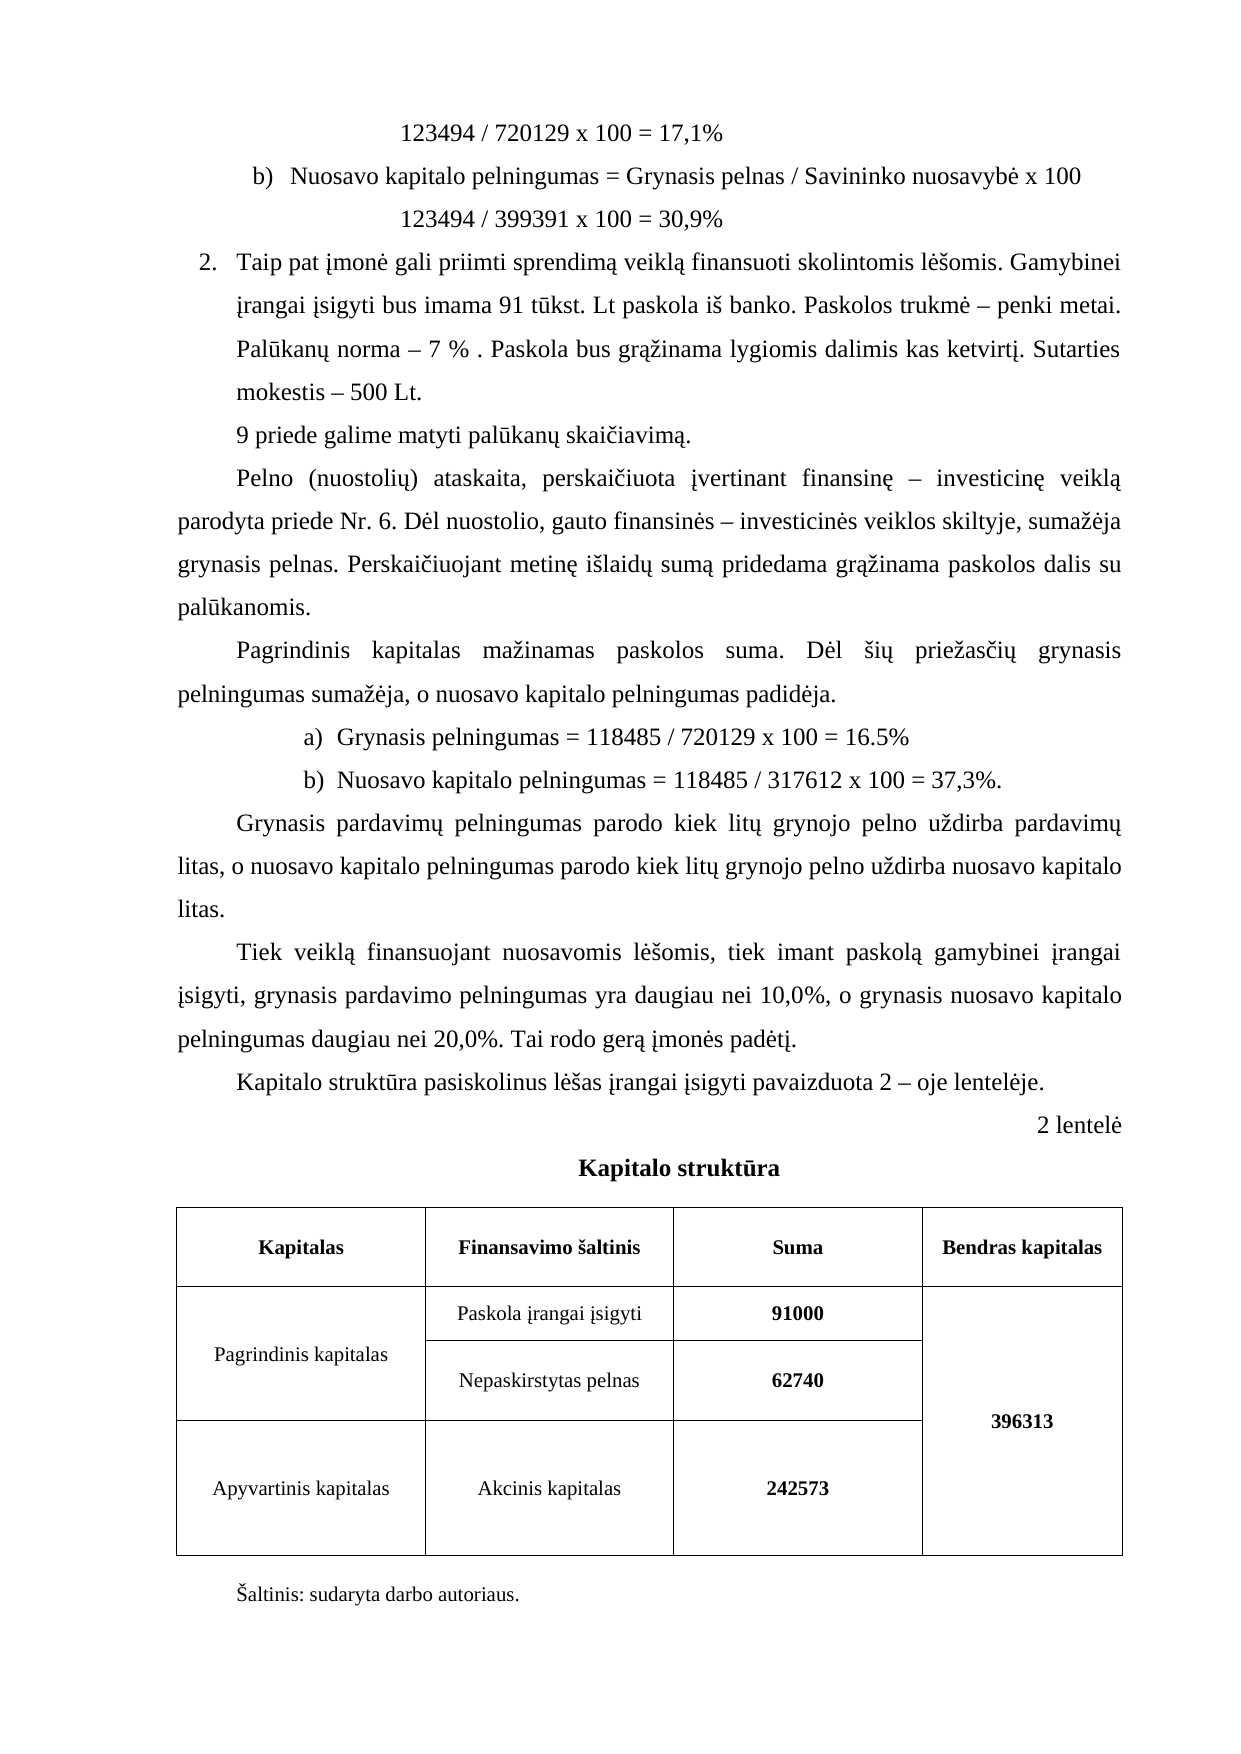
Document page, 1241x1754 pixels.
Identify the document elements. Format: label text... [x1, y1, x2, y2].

text Kapitalo struktūra [177, 1153, 1122, 1182]
text Kapitalo struktūra pasiskolinus lėšas įrangai įsigyti pavaizduota 2 – oje lentelėje. [177, 1067, 1122, 1096]
text 9 priede galime matyti palūkanų skaičiavimą. [177, 420, 1122, 449]
text Šaltinis: sudaryta darbo autoriaus. [177, 1582, 1122, 1606]
table_header Suma [674, 1208, 922, 1286]
table_cell Nepaskirstytas pelnas [426, 1341, 673, 1420]
list 2 lentelė [341, 1110, 1122, 1139]
list Nuosavo kapitalo pelningumas = Grynasis pelnas / Savininko nuosavybė x 100 [252, 161, 1122, 190]
list Nuosavo kapitalo pelningumas = 118485 / 317612 x 100 = 37,3%. [303, 765, 1122, 794]
table_cell Pagrindinis kapitalas [177, 1287, 425, 1420]
text Grynasis pardavimų pelningumas parodo kiek litų grynojo pelno uždirba pardavimų litas, o nuosavo kapitalo pelningumas parodo kiek litų grynojo pelno uždirba nuosavo kapitalo litas. [177, 808, 1122, 923]
table_header Finansavimo šaltinis [426, 1208, 673, 1286]
table_cell 62740 [674, 1341, 922, 1420]
text Pelno (nuostolių) ataskaita, perskaičiuota įvertinant finansinę – investicinę veiklą parodyta priede Nr. 6. Dėl nuostolio, gauto finansinės – investicinės veiklos skiltyje, sumažėja grynasis pelnas. Perskaičiuojant metinę išlaidų sumą pridedama grąžinama paskolos dalis su palūkanomis. [177, 463, 1122, 621]
table_cell Apyvartinis kapitalas [177, 1421, 425, 1555]
list 123494 / 720129 x 100 = 17,1% [341, 118, 1122, 147]
text Pagrindinis kapitalas mažinamas paskolos suma. Dėl šių priežasčių grynasis pelningumas sumažėja, o nuosavo kapitalo pelningumas padidėja. [177, 636, 1122, 707]
table_cell 242573 [674, 1421, 922, 1555]
list Taip pat įmonė gali priimti sprendimą veiklą finansuoti skolintomis lėšomis. Gamybinei įrangai įsigyti bus imama 91 tūkst. Lt paskola iš banko. Paskolos trukmė – penki metai. Palūkanų norma – 7 % . Paskola bus grąžinama lygiomis dalimis kas ketvirtį. Sutarties mokestis – 500 Lt. [199, 247, 1122, 406]
table_cell 396313 [923, 1287, 1122, 1555]
table_header Bendras kapitalas [923, 1208, 1122, 1286]
table_cell 91000 [674, 1287, 922, 1339]
text Tiek veiklą finansuojant nuosavomis lėšomis, tiek imant paskolą gamybinei įrangai įsigyti, grynasis pardavimo pelningumas yra daugiau nei 10,0%, o grynasis nuosavo kapitalo pelningumas daugiau nei 20,0%. Tai rodo gerą įmonės padėtį. [177, 937, 1122, 1052]
table_header Kapitalas [177, 1208, 425, 1286]
list Grynasis pelningumas = 118485 / 720129 x 100 = 16.5% [303, 722, 1122, 751]
table_cell Akcinis kapitalas [426, 1421, 673, 1555]
list 123494 / 399391 x 100 = 30,9% [341, 204, 1122, 233]
table_cell Paskola įrangai įsigyti [426, 1287, 673, 1339]
